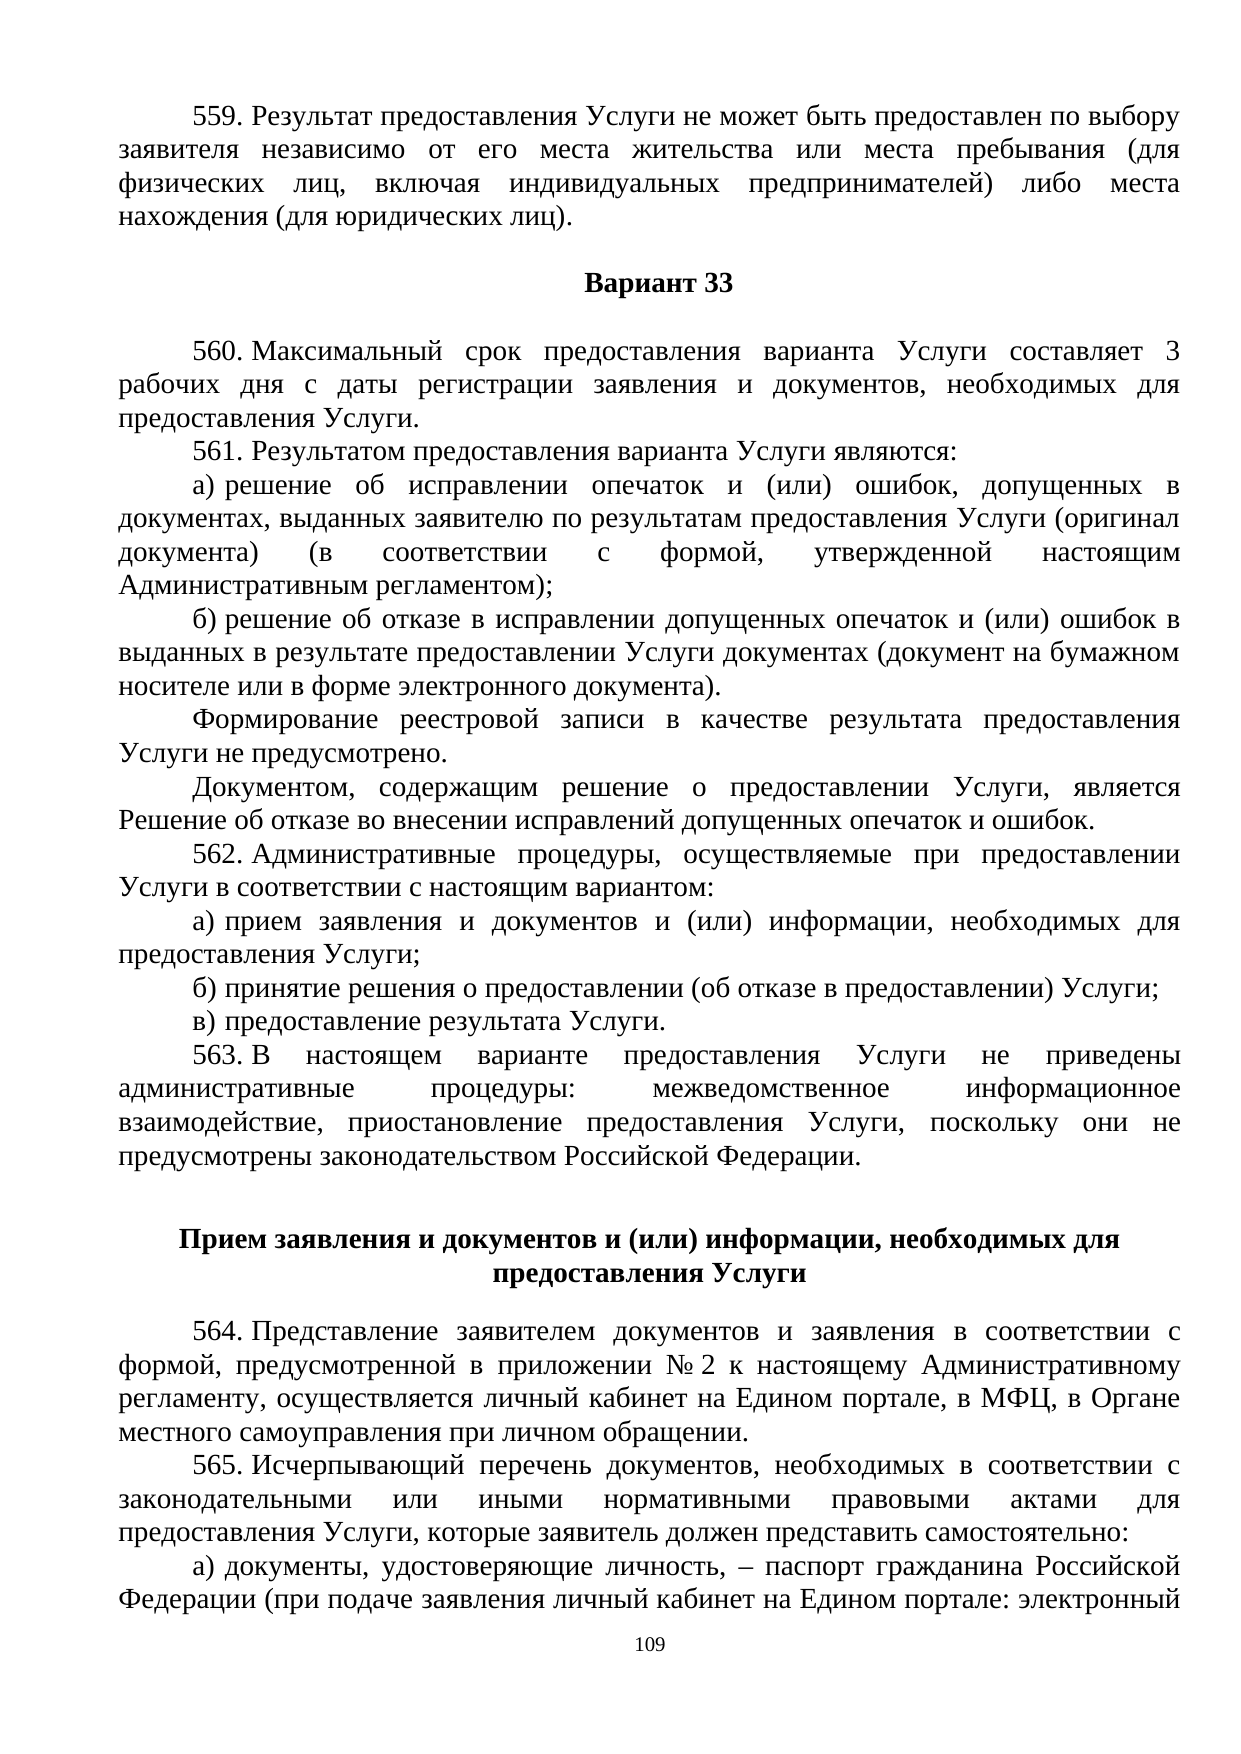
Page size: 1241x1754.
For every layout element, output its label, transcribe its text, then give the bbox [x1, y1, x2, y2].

list Максимальный срок предоставления варианта Услуги составляет 3 рабочих дня с даты регистрации заявления и документов, необходимых для предоставления Услуги. [118, 333, 1181, 433]
list прием заявления и документов и (или) информации, необходимых для предоставления Услуги; [118, 903, 1181, 970]
list Результатом предоставления варианта Услуги являются: [118, 433, 1181, 467]
list решение об исправлении опечаток и (или) ошибок, допущенных в документах, выданных заявителю по результатам предоставления Услуги (оригинал документа) (в соответствии с формой, утвержденной настоящим Административным регламентом); [118, 467, 1181, 601]
text Формирование реестровой записи в качестве результата предоставления Услуги не предусмотрено. [118, 702, 1181, 769]
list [118, 1548, 1181, 1615]
list В настоящем варианте предоставления Услуги не приведены административные процедуры: межведомственное информационное взаимодействие, приостановление предоставления Услуги, поскольку они не предусмотрены законодательством Российской Федерации. [118, 1037, 1181, 1171]
list решение об отказе в исправлении допущенных опечаток и (или) ошибок в выданных в результате предоставлении Услуги документах (документ на бумажном носителе или в форме электронного документа). [118, 601, 1181, 702]
text Документом, содержащим решение о предоставлении Услуги, является Решение об отказе во внесении исправлений допущенных опечаток и ошибок. [118, 769, 1181, 836]
list Результат предоставления Услуги не может быть предоставлен по выбору заявителя независимо от его места жительства или места пребывания (для физических лиц, включая индивидуальных предпринимателей) либо места нахождения (для юридических лиц). [118, 98, 1181, 232]
list Исчерпывающий перечень документов, необходимых в соответствии с законодательными или иными нормативными правовыми актами для предоставления Услуги, которые заявитель должен представить самостоятельно: [118, 1447, 1181, 1548]
list Административные процедуры, осуществляемые при предоставлении Услуги в соответствии с настоящим вариантом: [118, 836, 1181, 903]
list принятие решения о предоставлении (об отказе в предоставлении) Услуги; [118, 970, 1181, 1003]
text Прием заявления и документов и (или) информации, необходимых для предоставления Услуги [118, 1221, 1181, 1288]
list Представление заявителем документов и заявления в соответствии с формой, предусмотренной в приложении № 2 к настоящему Административному регламенту, осуществляется личный кабинет на Едином портале, в МФЦ, в Органе местного самоуправления при личном обращении. [118, 1313, 1181, 1447]
list предоставление результата Услуги. [118, 1003, 1181, 1037]
